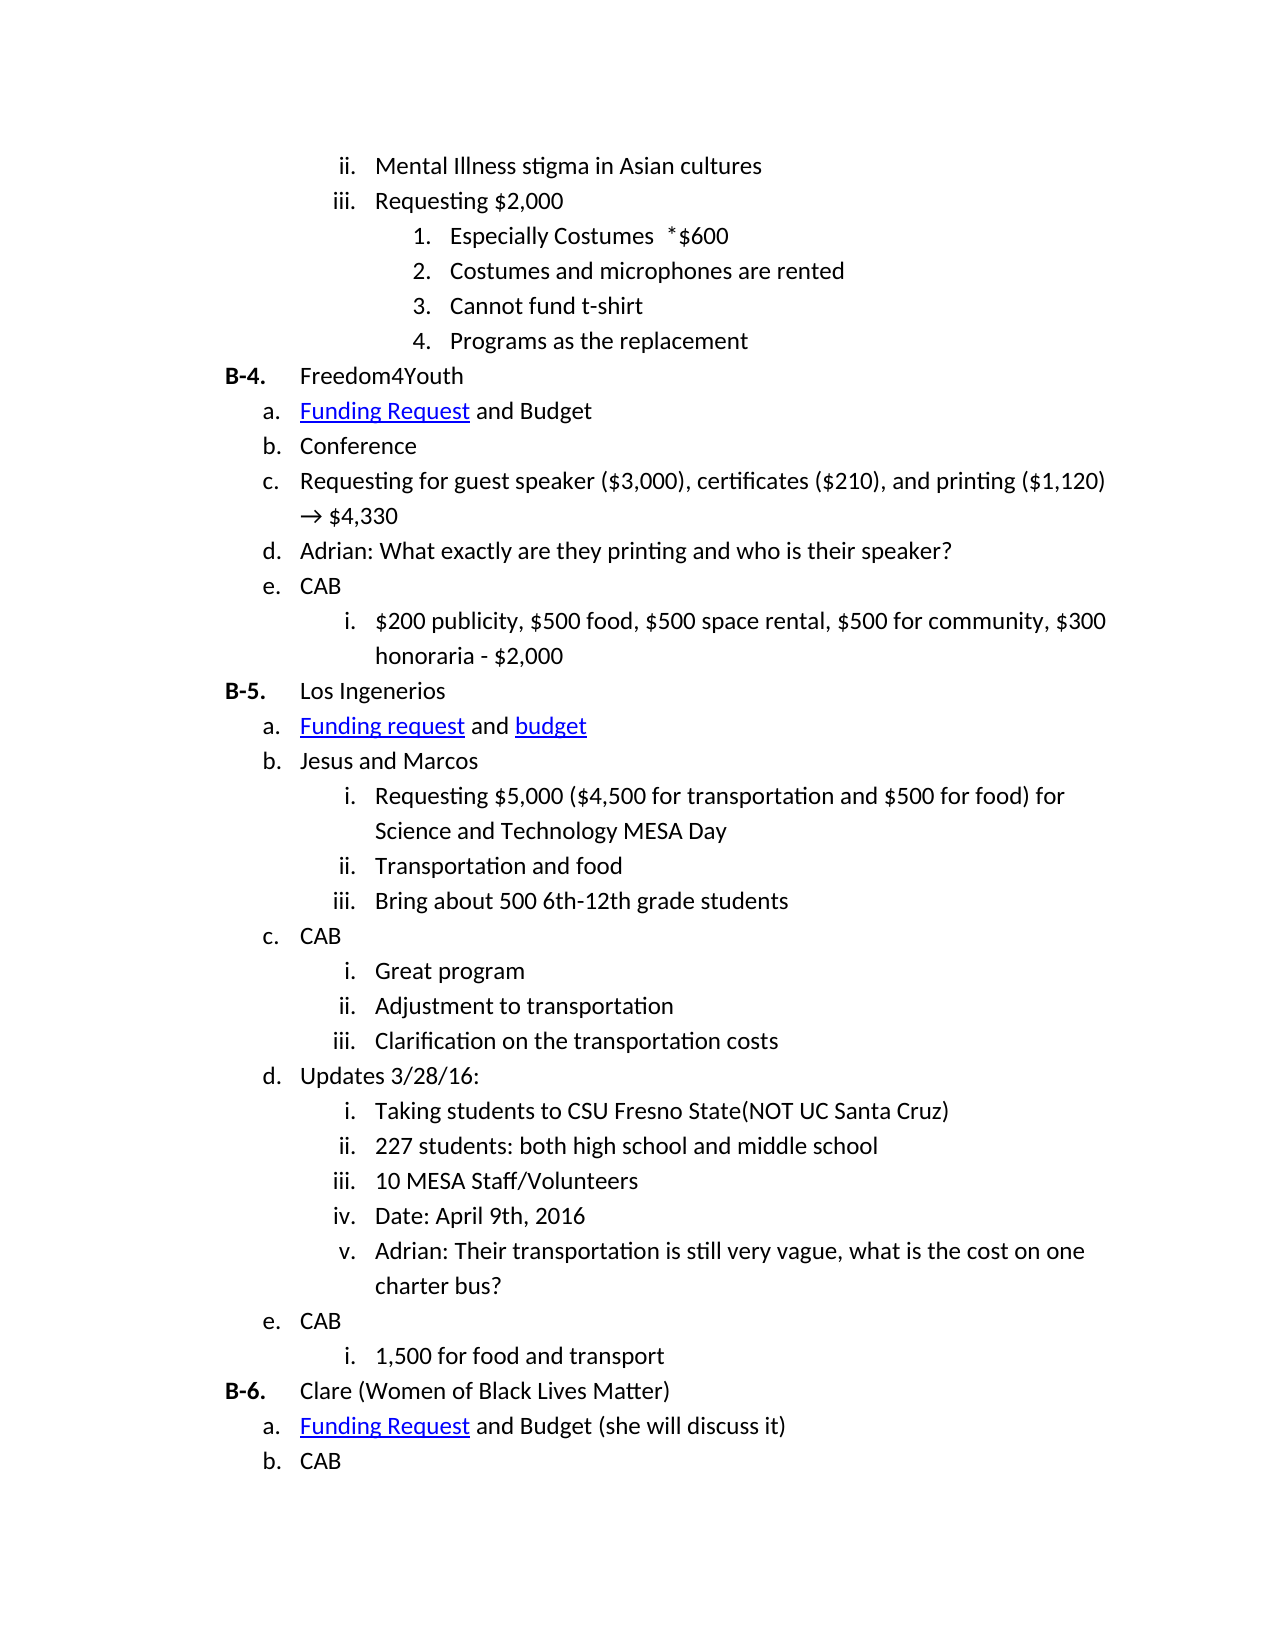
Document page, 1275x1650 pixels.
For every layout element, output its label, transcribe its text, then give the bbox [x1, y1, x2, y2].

list Adjustment to transportation [356, 990, 1125, 1021]
list CAB [262, 570, 1125, 601]
list 1,500 for food and transport [356, 1340, 1125, 1371]
list Taking students to CSU Fresno State(NOT UC Santa Cruz) [356, 1095, 1125, 1126]
list Adrian: What exactly are they printing and who is their speaker? [262, 535, 1125, 566]
list Cannot fund t-shirt [412, 290, 1125, 321]
list Freedom4Youth [225, 360, 1125, 391]
list Funding Request and Budget (she will discuss it) [262, 1410, 1125, 1441]
list Bring about 500 6th-12th grade students [356, 885, 1125, 916]
list Requesting for guest speaker ($3,000), certificates ($210), and printing ($1,120) → $4,330 [262, 465, 1125, 531]
list 227 students: both high school and middle school [356, 1130, 1125, 1161]
list Jesus and Marcos [262, 745, 1125, 776]
list Requesting $5,000 ($4,500 for transportation and $500 for food) for Science and Technology MESA Day [356, 780, 1125, 846]
list Requesting $2,000 [356, 185, 1125, 216]
list CAB [262, 1305, 1125, 1336]
list CAB [262, 1445, 1125, 1476]
list Costumes and microphones are rented [412, 255, 1125, 286]
list Clarification on the transportation costs [356, 1025, 1125, 1056]
list Conference [262, 430, 1125, 461]
list Transportation and food [356, 850, 1125, 881]
list Funding Request and Budget [262, 395, 1125, 426]
list Date: April 9th, 2016 [356, 1200, 1125, 1231]
list Programs as the replacement [412, 325, 1125, 356]
list Funding request and budget [262, 710, 1125, 741]
list Updates 3/28/16: [262, 1060, 1125, 1091]
list Los Ingenerios [225, 675, 1125, 706]
list 10 MESA Staff/Volunteers [356, 1165, 1125, 1196]
list Clare (Women of Black Lives Matter) [225, 1375, 1125, 1406]
list CAB [262, 920, 1125, 951]
list Mental Illness stigma in Asian cultures [356, 150, 1125, 181]
list Adrian: Their transportation is still very vague, what is the cost on one charter bus? [356, 1235, 1125, 1301]
list Especially Costumes *$600 [412, 220, 1125, 251]
list $200 publicity, $500 food, $500 space rental, $500 for community, $300 honoraria - $2,000 [356, 605, 1125, 671]
list Great program [356, 955, 1125, 986]
